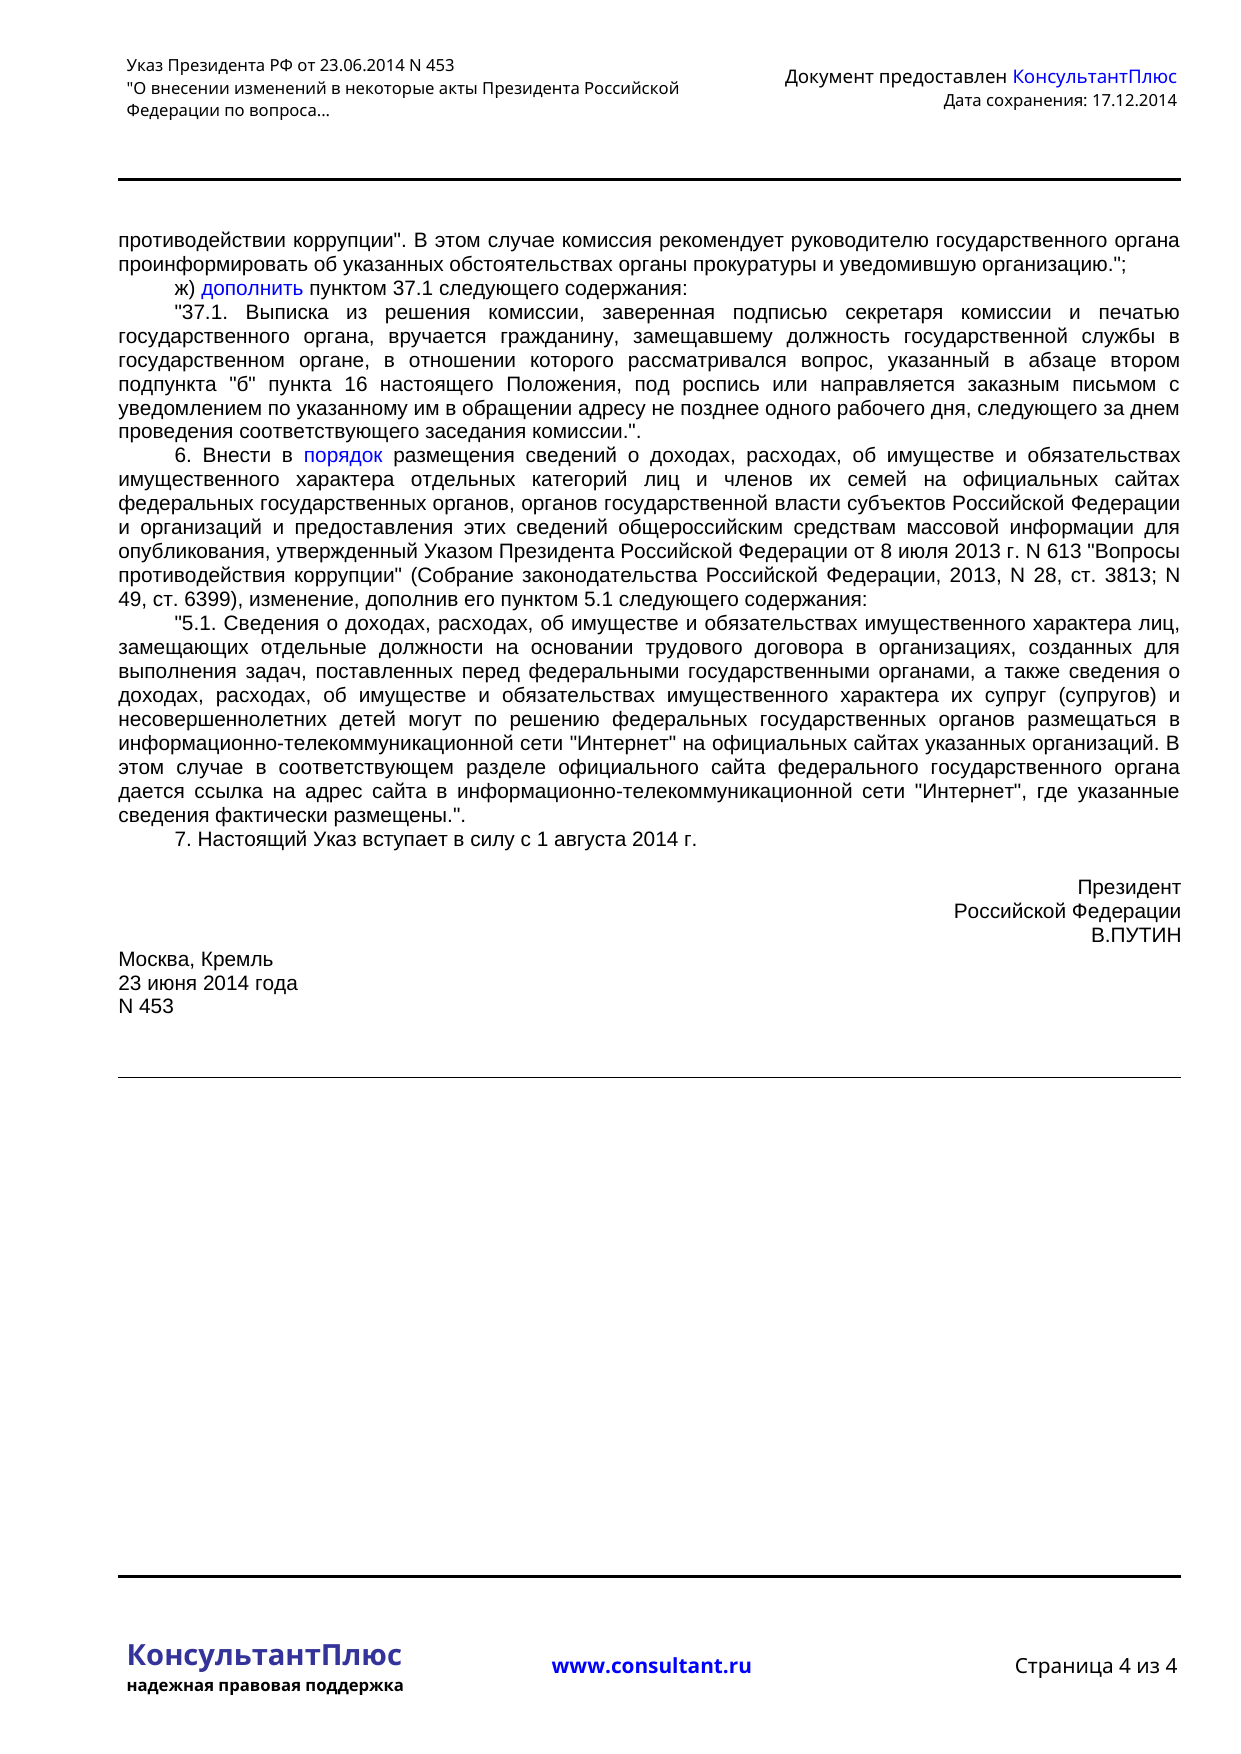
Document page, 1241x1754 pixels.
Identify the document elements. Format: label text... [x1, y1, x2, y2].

text "37.1. Выписка из решения комиссии, заверенная подписью секретаря комиссии и печатью государственного органа, вручается гражданину, замещавшему должность государственной службы в государственном органе, в отношении которого рассматривался вопрос, указанный в абзаце втором подпункта "б" пункта 16 настоящего Положения, под роспись или направляется заказным письмом с уведомлением по указанному им в обращении адресу не позднее одного рабочего дня, следующего за днем проведения соответствующего заседания комиссии.". [118, 299, 1181, 443]
text 7. Настоящий Указ вступает в силу с 1 августа 2014 г. [118, 827, 1181, 851]
text ж) дополнить пунктом 37.1 следующего содержания: [118, 276, 1181, 299]
text В.ПУТИН [118, 922, 1181, 946]
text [118, 228, 1181, 276]
text Российской Федерации [118, 898, 1181, 922]
text N 453 [118, 994, 1181, 1018]
text Президент [118, 874, 1181, 898]
text "5.1. Сведения о доходах, расходах, об имуществе и обязательствах имущественного характера лиц, замещающих отдельные должности на основании трудового договора в организациях, созданных для выполнения задач, поставленных перед федеральными государственными органами, а также сведения о доходах, расходах, об имуществе и обязательствах имущественного характера их супруг (супругов) и несовершеннолетних детей могут по решению федеральных государственных органов размещаться в информационно-телекоммуникационной сети "Интернет" на официальных сайтах указанных организаций. В этом случае в соответствующем разделе официального сайта федерального государственного органа дается ссылка на адрес сайта в информационно-телекоммуникационной сети "Интернет", где указанные сведения фактически размещены.". [118, 611, 1181, 827]
text Москва, Кремль [118, 946, 1181, 970]
text 6. Внести в порядок размещения сведений о доходах, расходах, об имуществе и обязательствах имущественного характера отдельных категорий лиц и членов их семей на официальных сайтах федеральных государственных органов, органов государственной власти субъектов Российской Федерации и организаций и предоставления этих сведений общероссийским средствам массовой информации для опубликования, утвержденный Указом Президента Российской Федерации от 8 июля 2013 г. N 613 "Вопросы противодействия коррупции" (Собрание законодательства Российской Федерации, 2013, N 28, ст. 3813; N 49, ст. 6399), изменение, дополнив его пунктом 5.1 следующего содержания: [118, 443, 1181, 611]
text 23 июня 2014 года [118, 970, 1181, 994]
